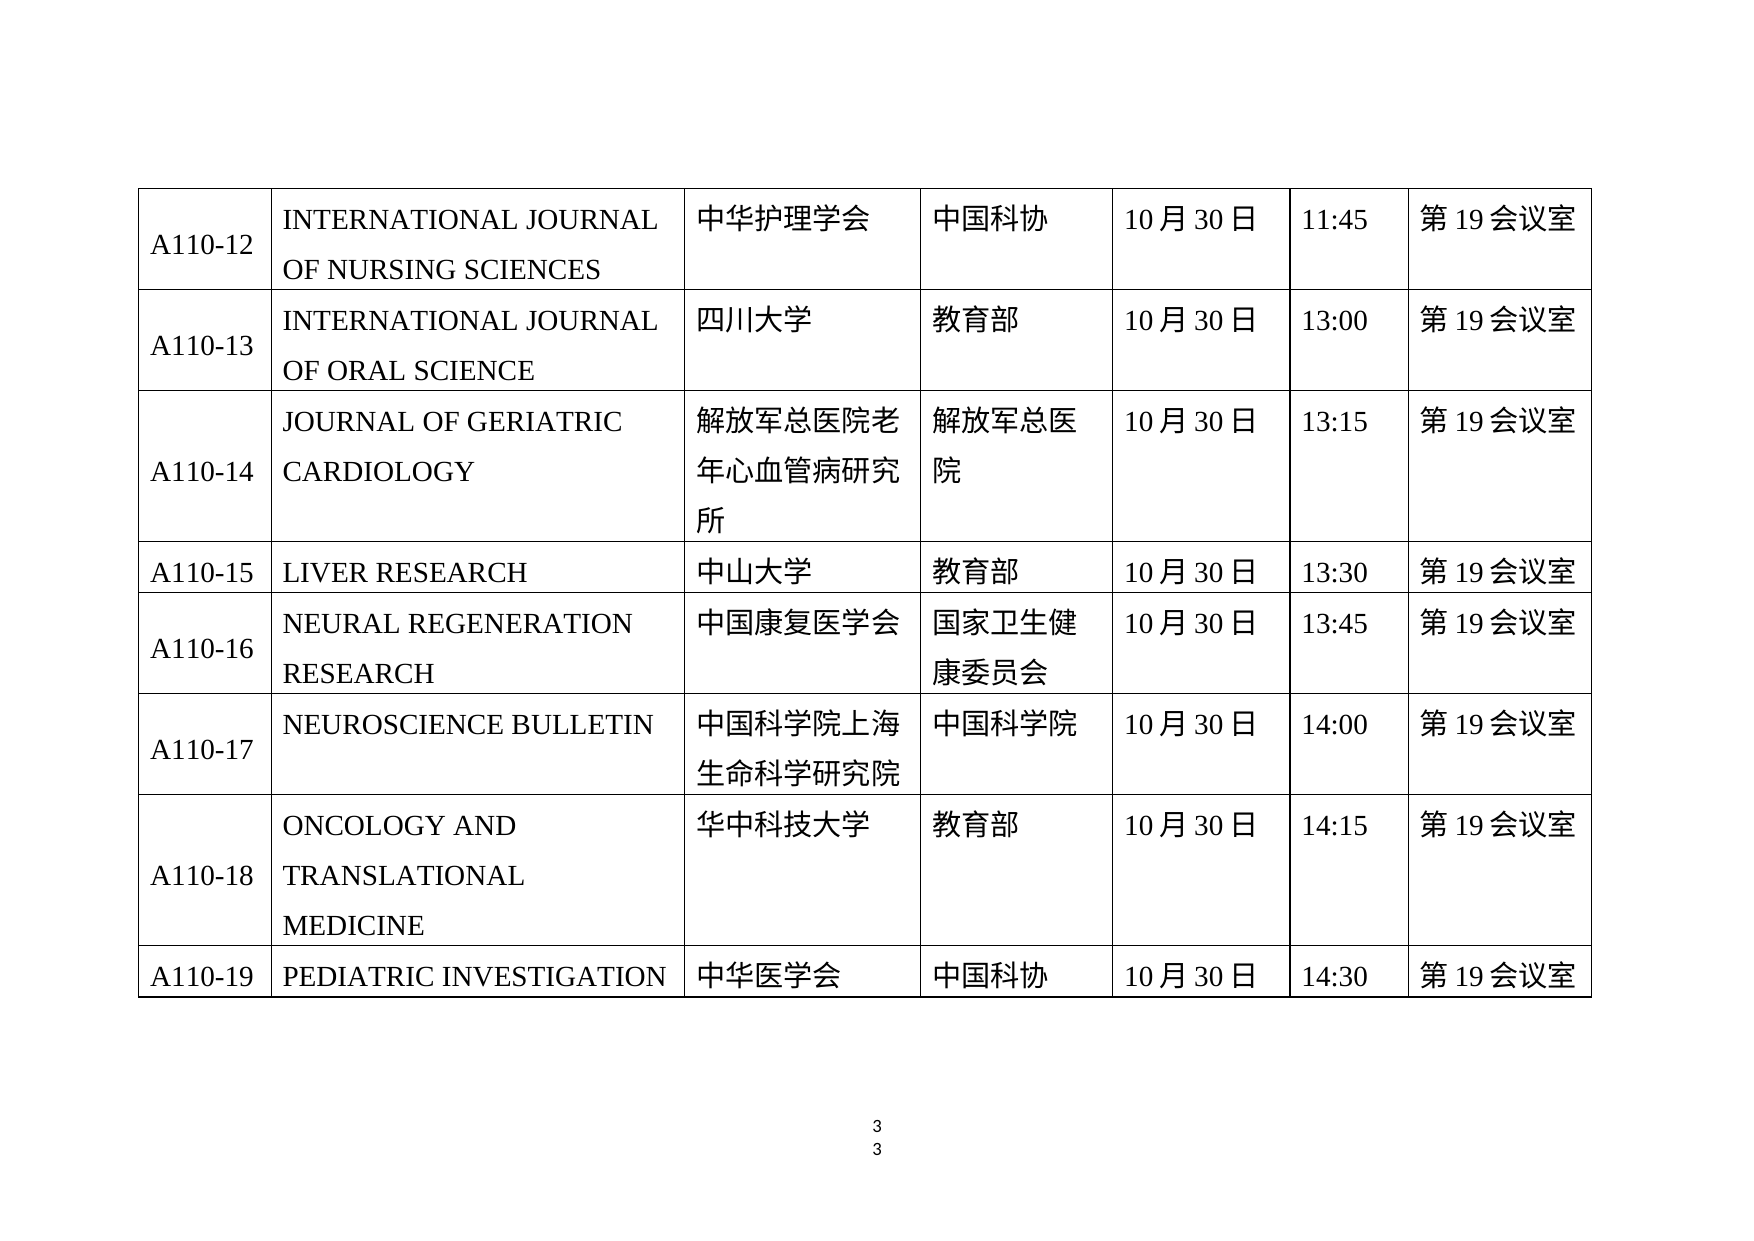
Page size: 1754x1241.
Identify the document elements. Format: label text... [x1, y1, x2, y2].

table_cell 10月30日 [1113, 694, 1289, 794]
table_cell A110-19 [139, 946, 271, 996]
table_cell 教育部 [921, 542, 1112, 592]
table_cell 中国科协 [921, 946, 1112, 996]
table_cell LIVER RESEARCH [272, 542, 684, 592]
table_cell 10月30日 [1113, 542, 1289, 592]
table_cell 14:15 [1291, 795, 1408, 945]
table_cell 华中科技大学 [685, 795, 920, 945]
table_cell 第19会议室 [1409, 542, 1591, 592]
table_cell 解放军总医院 [921, 391, 1112, 541]
table_cell 10月30日 [1113, 391, 1289, 541]
table_cell A110-18 [139, 795, 271, 945]
table_cell A110-12 [139, 189, 271, 289]
table_cell 第19会议室 [1409, 946, 1591, 996]
table_cell INTERNATIONAL JOURNAL OF NURSING SCIENCES [272, 189, 684, 289]
table_cell 第19会议室 [1409, 795, 1591, 945]
table_cell 第19会议室 [1409, 391, 1591, 541]
table_cell PEDIATRIC INVESTIGATION [272, 946, 684, 996]
table_cell 10月30日 [1113, 593, 1289, 693]
table_cell ONCOLOGY AND TRANSLATIONAL MEDICINE [272, 795, 684, 945]
table_cell 中国康复医学会 [685, 593, 920, 693]
table_cell 第19会议室 [1409, 593, 1591, 693]
table_cell INTERNATIONAL JOURNAL OF ORAL SCIENCE [272, 290, 684, 390]
table_cell 国家卫生健康委员会 [921, 593, 1112, 693]
table_cell 第19会议室 [1409, 189, 1591, 289]
table_cell 14:30 [1291, 946, 1408, 996]
table_cell A110-16 [139, 593, 271, 693]
table_cell JOURNAL OF GERIATRIC CARDIOLOGY [272, 391, 684, 541]
table_cell 第19会议室 [1409, 694, 1591, 794]
table_cell NEUROSCIENCE BULLETIN [272, 694, 684, 794]
table_cell 中国科协 [921, 189, 1112, 289]
table_cell 10月30日 [1113, 290, 1289, 390]
table_cell A110-17 [139, 694, 271, 794]
table_cell 教育部 [921, 290, 1112, 390]
table_cell 中国科学院上海生命科学研究院 [685, 694, 920, 794]
table_cell 13:15 [1291, 391, 1408, 541]
table_cell 第19会议室 [1409, 290, 1591, 390]
table_cell 10月30日 [1113, 946, 1289, 996]
table_cell 中山大学 [685, 542, 920, 592]
table_cell 教育部 [921, 795, 1112, 945]
table_cell A110-14 [139, 391, 271, 541]
table_cell 10月30日 [1113, 189, 1289, 289]
table_cell 中国科学院 [921, 694, 1112, 794]
table_cell A110-13 [139, 290, 271, 390]
table_cell A110-15 [139, 542, 271, 592]
table_cell 10月30日 [1113, 795, 1289, 945]
table_cell 中华医学会 [685, 946, 920, 996]
table_cell 中华护理学会 [685, 189, 920, 289]
table_cell NEURAL REGENERATION RESEARCH [272, 593, 684, 693]
table_cell 13:45 [1291, 593, 1408, 693]
table_cell 四川大学 [685, 290, 920, 390]
table_cell 解放军总医院老年心血管病研究所 [685, 391, 920, 541]
table_cell 11:45 [1291, 189, 1408, 289]
table_cell 13:00 [1291, 290, 1408, 390]
table_cell 14:00 [1291, 694, 1408, 794]
table_cell 13:30 [1291, 542, 1408, 592]
